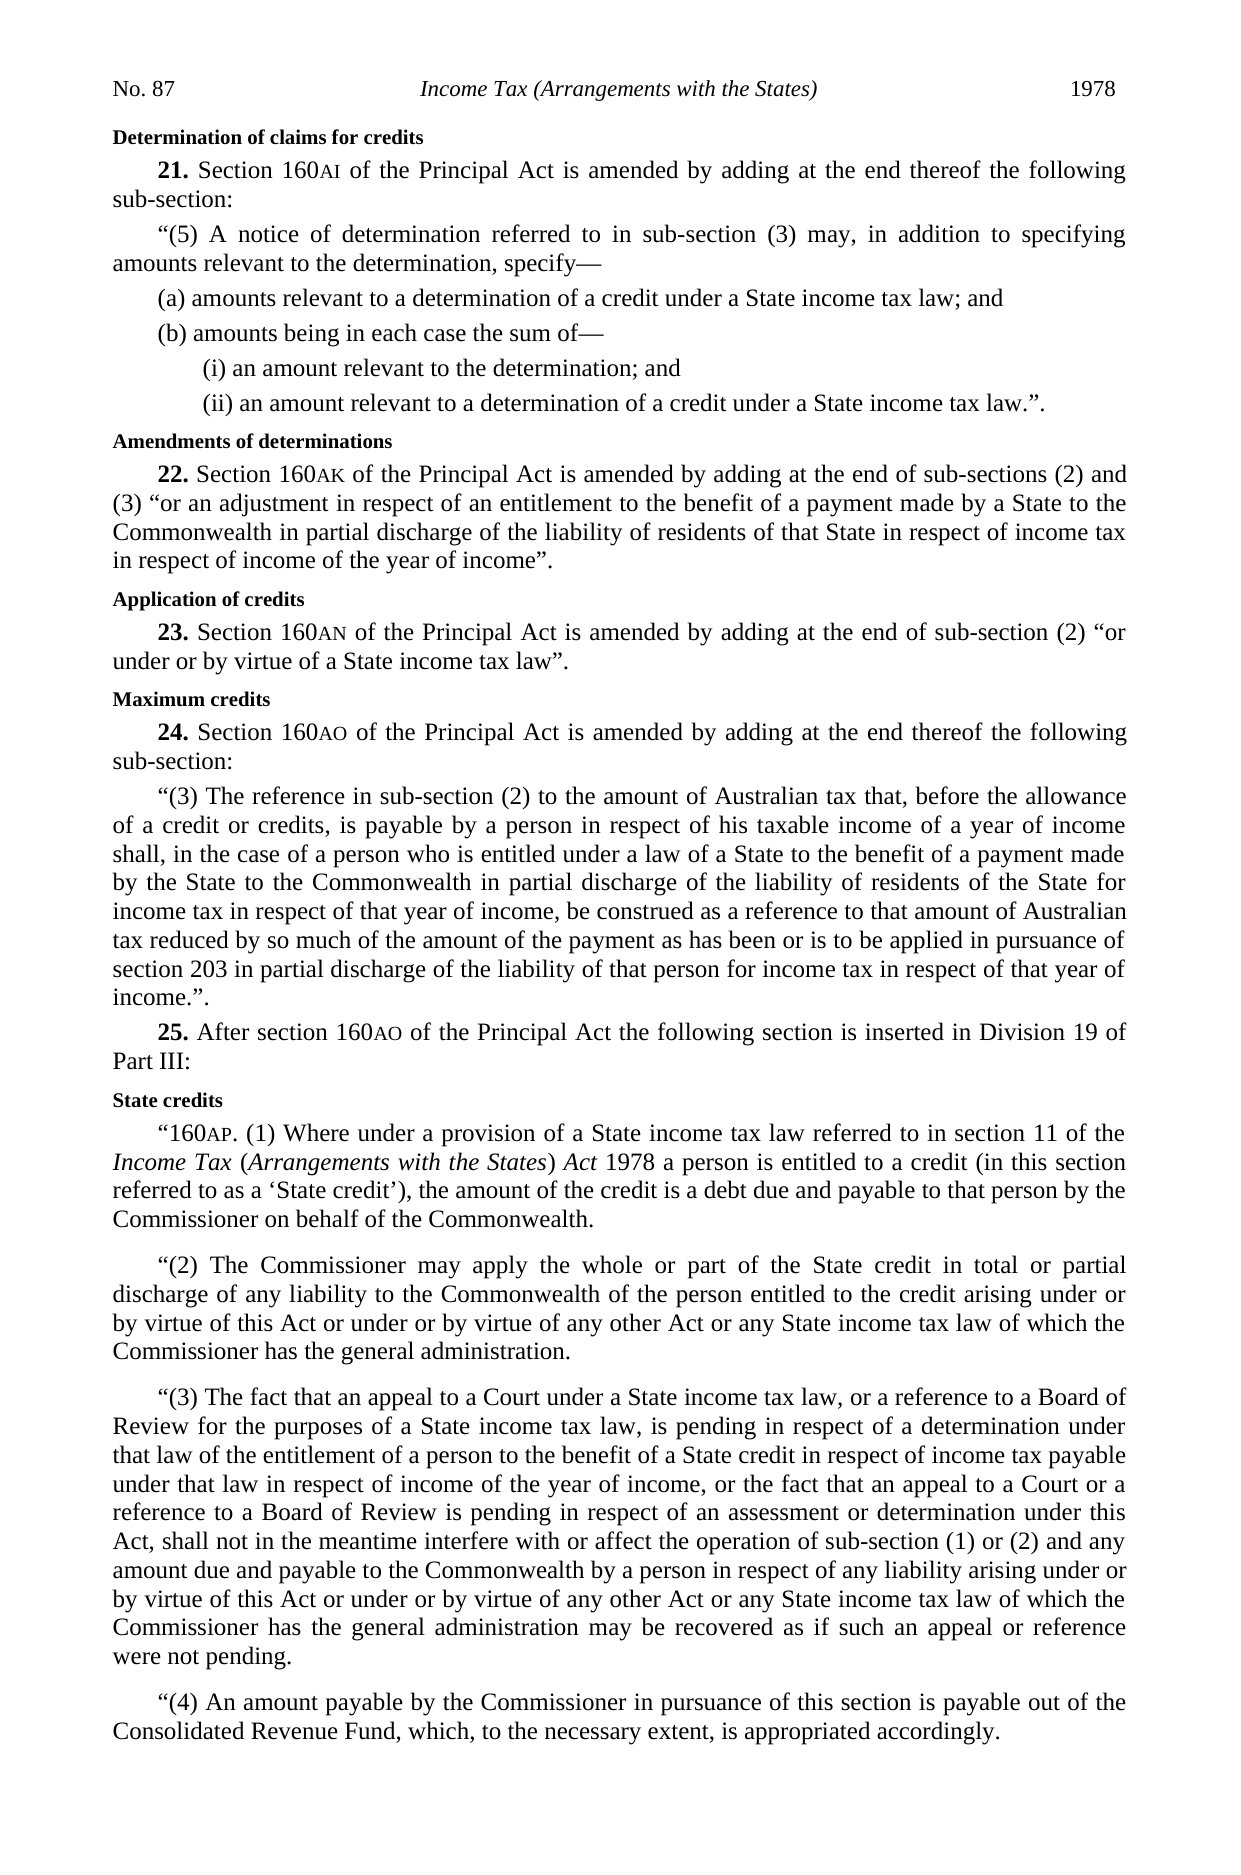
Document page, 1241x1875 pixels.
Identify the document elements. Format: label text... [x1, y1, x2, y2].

text Maximum credits [112, 687, 1128, 711]
text “(3) The fact that an appeal to a Court under a State income tax law, or a reference to a Board of Review for the purposes of a State income tax law, is pending in respect of a determination under that law of the entitlement of a person to the benefit of a State credit in respect of income tax payable under that law in respect of income of the year of income, or the fact that an appeal to a Court or a reference to a Board of Review is pending in respect of an assessment or determination under this Act, shall not in the meantime interfere with or affect the operation of sub-section (1) or (2) and any amount due and payable to the Commonwealth by a person in respect of any liability arising under or by virtue of this Act or under or by virtue of any other Act or any State income tax law of which the Commissioner has the general administration may be recovered as if such an appeal or reference were not pending. [112, 1382, 1128, 1670]
text 24. Section 160ao of the Principal Act is amended by adding at the end thereof the following sub-section: [112, 717, 1128, 775]
text (a) amounts relevant to a determination of a credit under a State income tax law; and [157, 283, 1128, 312]
text (b) amounts being in each case the sum of— [157, 318, 1128, 347]
text “(3) The reference in sub-section (2) to the amount of Australian tax that, before the allowance of a credit or credits, is payable by a person in respect of his taxable income of a year of income shall, in the case of a person who is entitled under a law of a State to the benefit of a payment made by the State to the Commonwealth in partial discharge of the liability of residents of the State for income tax in respect of that year of income, be construed as a reference to that amount of Australian tax reduced by so much of the amount of the payment as has been or is to be applied in pursuance of section 203 in partial discharge of the liability of that person for income tax in respect of that year of income.”. [112, 781, 1128, 1011]
text “160ap. (1) Where under a provision of a State income tax law referred to in section 11 of the Income Tax (Arrangements with the States) Act 1978 a person is entitled to a credit (in this section referred to as a ‘State credit’), the amount of the credit is a debt due and payable to that person by the Commissioner on behalf of the Commonwealth. [112, 1118, 1128, 1233]
text Determination of claims for credits [112, 125, 1128, 149]
text (ii) an amount relevant to a determination of a credit under a State income tax law.”. [202, 388, 1128, 417]
text “(2) The Commissioner may apply the whole or part of the State credit in total or partial discharge of any liability to the Commonwealth of the person entitled to the credit arising under or by virtue of this Act or under or by virtue of any other Act or any State income tax law of which the Commissioner has the general administration. [112, 1250, 1128, 1365]
text 22. Section 160ak of the Principal Act is amended by adding at the end of sub-sections (2) and (3) “or an adjustment in respect of an entitlement to the benefit of a payment made by a State to the Commonwealth in partial discharge of the liability of residents of that State in respect of income tax in respect of income of the year of income”. [112, 459, 1128, 574]
text 25. After section 160ao of the Principal Act the following section is inserted in Division 19 of Part III: [112, 1017, 1128, 1075]
text State credits [112, 1087, 1128, 1112]
text 21. Section 160ai of the Principal Act is amended by adding at the end thereof the following sub-section: [112, 155, 1128, 213]
text “(4) An amount payable by the Commissioner in pursuance of this section is payable out of the Consolidated Revenue Fund, which, to the necessary extent, is appropriated accordingly. [112, 1687, 1128, 1745]
text Application of credits [112, 587, 1128, 611]
text (i) an amount relevant to the determination; and [202, 353, 1128, 382]
text Amendments of determinations [112, 429, 1128, 453]
text “(5) A notice of determination referred to in sub-section (3) may, in addition to specifying amounts relevant to the determination, specify— [112, 219, 1128, 277]
text 23. Section 160an of the Principal Act is amended by adding at the end of sub-section (2) “or under or by virtue of a State income tax law”. [112, 617, 1128, 675]
